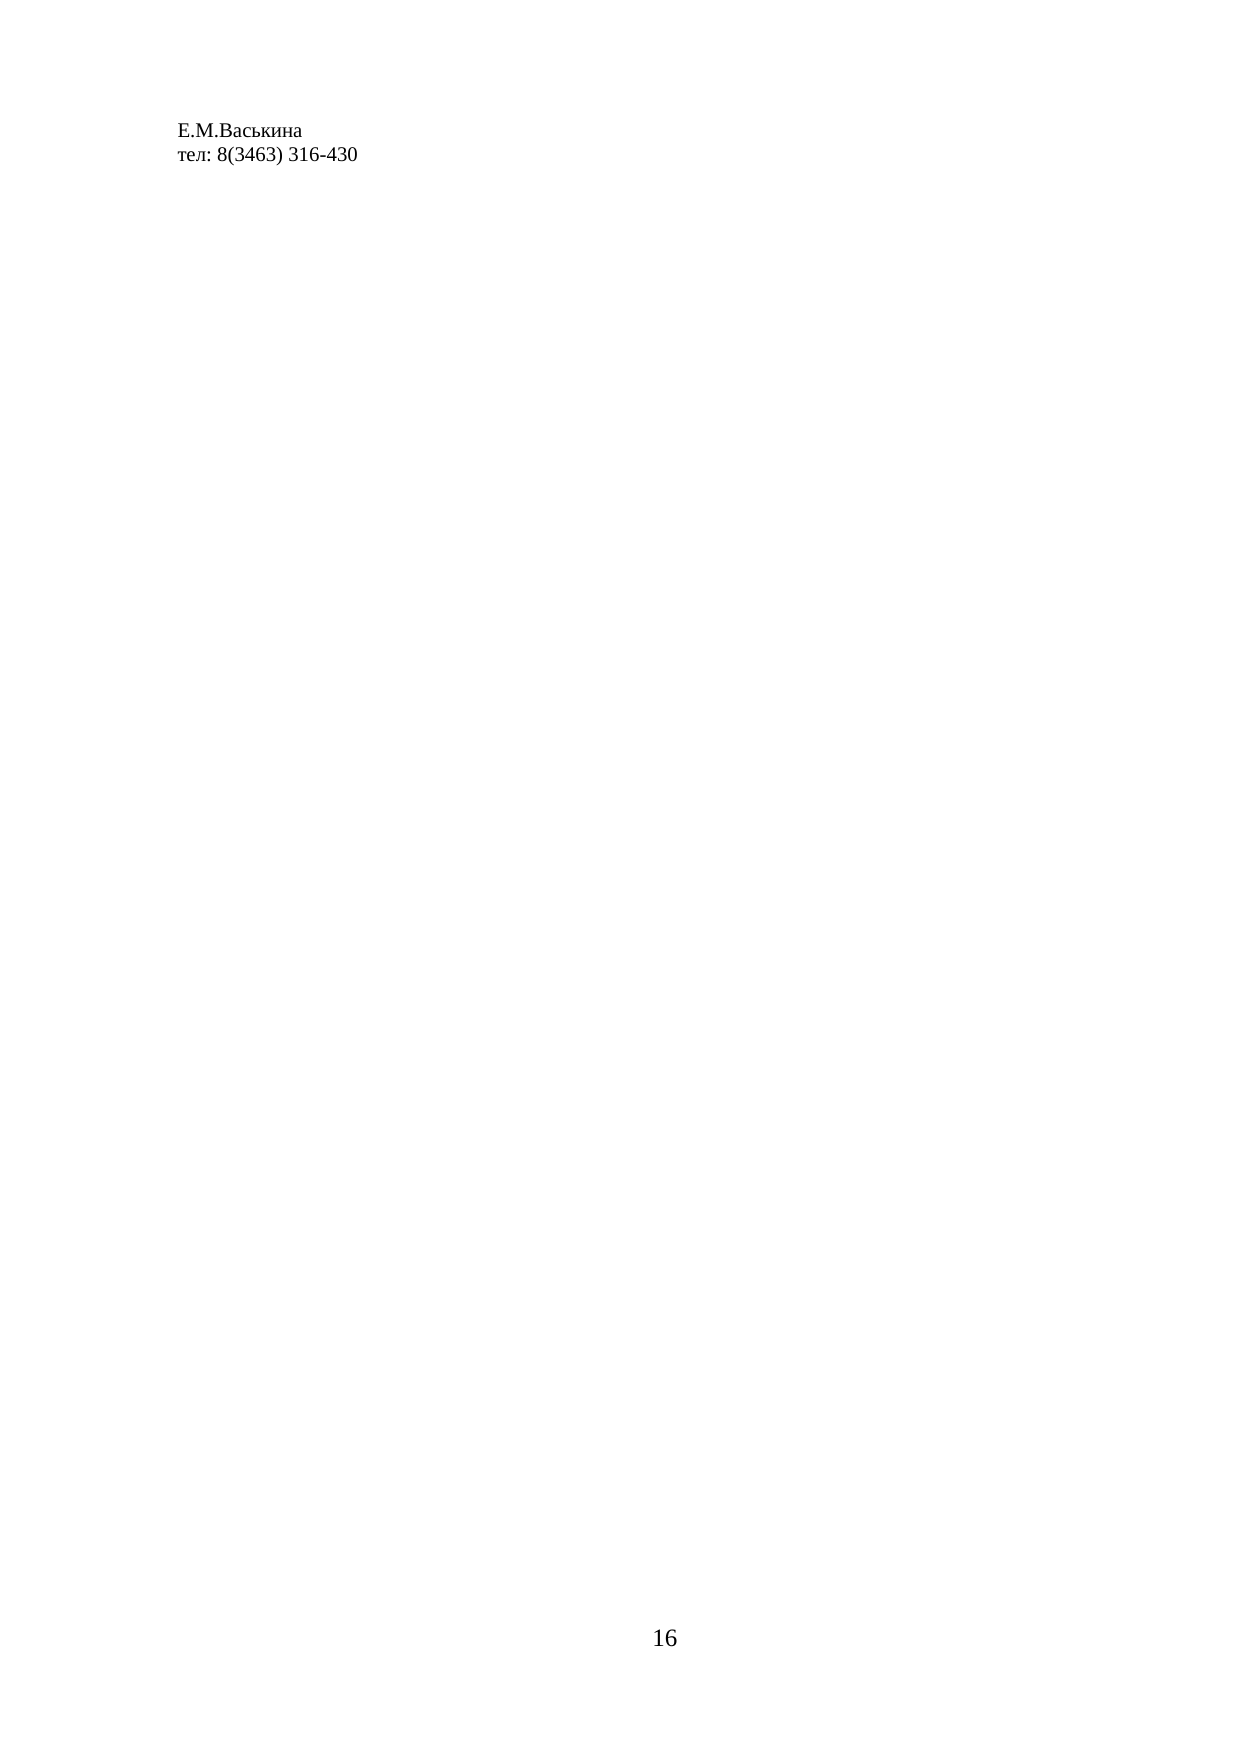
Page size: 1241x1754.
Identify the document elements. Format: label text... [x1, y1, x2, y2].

text тел: 8(3463) 316-430 [177, 142, 1152, 166]
text Е.М.Васькина [177, 118, 1152, 142]
